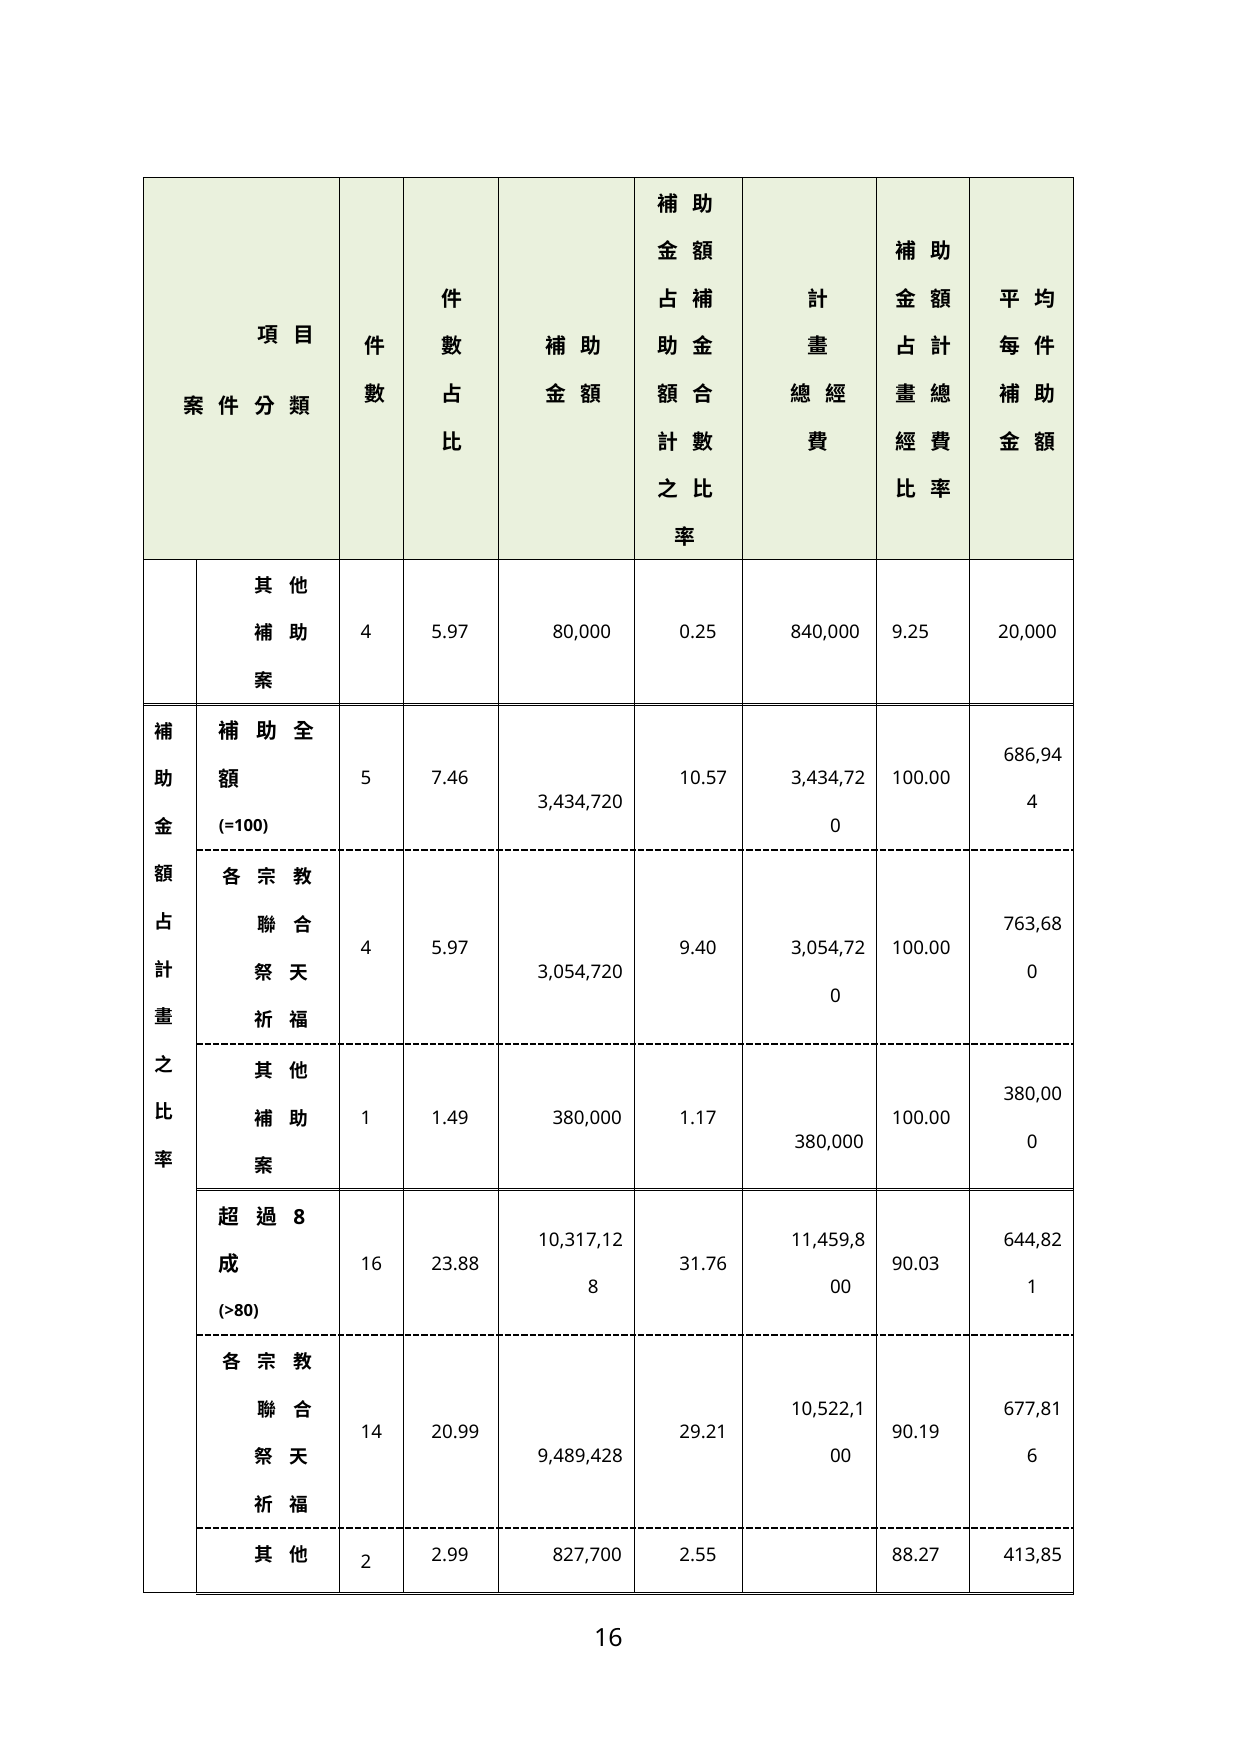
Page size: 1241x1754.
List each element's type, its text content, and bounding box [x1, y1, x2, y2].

table_cell 其他補助案 [197, 560, 339, 703]
table_cell 補助全額 (=100) [197, 706, 339, 849]
table_cell 90.19 [877, 1334, 969, 1527]
table_cell 補助金額占計畫之比率 [144, 706, 196, 1592]
table_cell 20.99 [404, 1334, 498, 1527]
table_cell 1.49 [404, 1043, 498, 1188]
table_cell 10,317,128 [499, 1191, 634, 1334]
table_cell 31.76 [635, 1191, 742, 1334]
table_cell 10,522,100 [743, 1334, 876, 1527]
table_cell 100.00 [877, 1043, 969, 1188]
table_header 件數 [340, 178, 403, 559]
table_cell 4 [340, 560, 403, 703]
table_cell 29.21 [635, 1334, 742, 1527]
table_cell 5.97 [404, 560, 498, 703]
table_cell 827,700 [499, 1527, 634, 1592]
table_cell 100.00 [877, 706, 969, 849]
table_cell 1.17 [635, 1043, 742, 1188]
table_header 計 畫 總經費 [743, 178, 876, 559]
table_cell 其他補助案 [197, 1043, 339, 1188]
table_cell 9.25 [877, 560, 969, 703]
table_cell 380,000 [499, 1043, 634, 1188]
table_cell 4 [340, 849, 403, 1042]
table_cell 9.40 [635, 849, 742, 1042]
table_header 平均每件補助金額 [970, 178, 1073, 559]
table_cell 840,000 [743, 560, 876, 703]
table_cell 100.00 [877, 849, 969, 1042]
table_cell 644,821 [970, 1191, 1073, 1334]
table_cell 16 [340, 1191, 403, 1334]
table_cell 2 [340, 1527, 403, 1592]
table_header 項目 案件分類 [144, 178, 339, 559]
table_cell 11,459,800 [743, 1191, 876, 1334]
table_cell 各宗教聯合 祭天祈福 [197, 1334, 339, 1527]
table_cell 7.46 [404, 706, 498, 849]
table_cell 5.97 [404, 849, 498, 1042]
table_cell 其他補助案 [197, 1527, 339, 1592]
table_cell 超過8成 (>80) [197, 1191, 339, 1334]
table_cell 0.25 [635, 560, 742, 703]
table_cell 3,434,720 [499, 706, 634, 849]
table_cell 677,816 [970, 1334, 1073, 1527]
table_header 補助金額占計畫總經費比率 [877, 178, 969, 559]
table_header 補助金額 [499, 178, 634, 559]
table_cell 80,000 [499, 560, 634, 703]
table_cell 9,489,428 [499, 1334, 634, 1527]
table_cell 20,000 [970, 560, 1073, 703]
table_cell 937,700 [743, 1527, 876, 1592]
table_cell 2.55 [635, 1527, 742, 1592]
table_cell 5 [340, 706, 403, 849]
table_cell 各宗教聯合 祭天祈福 [197, 849, 339, 1042]
table_cell 3,434,720 [743, 706, 876, 849]
table_cell 14 [340, 1334, 403, 1527]
table_cell 23.88 [404, 1191, 498, 1334]
table_cell 10.57 [635, 706, 742, 849]
table_cell 3,054,720 [499, 849, 634, 1042]
table_cell 380,000 [970, 1043, 1073, 1188]
table_cell 413,850 [970, 1527, 1073, 1592]
table_cell 88.27 [877, 1527, 969, 1592]
table_cell 763,680 [970, 849, 1073, 1042]
table_cell 686,944 [970, 706, 1073, 849]
table_header 補助金額占補助金額合計數之比率 [635, 178, 742, 559]
table_cell 380,000 [743, 1043, 876, 1188]
table_cell 1 [340, 1043, 403, 1188]
table_cell 3,054,720 [743, 849, 876, 1042]
table_cell 2.99 [404, 1527, 498, 1592]
table_header 件數 占比 [404, 178, 498, 559]
table_cell 90.03 [877, 1191, 969, 1334]
